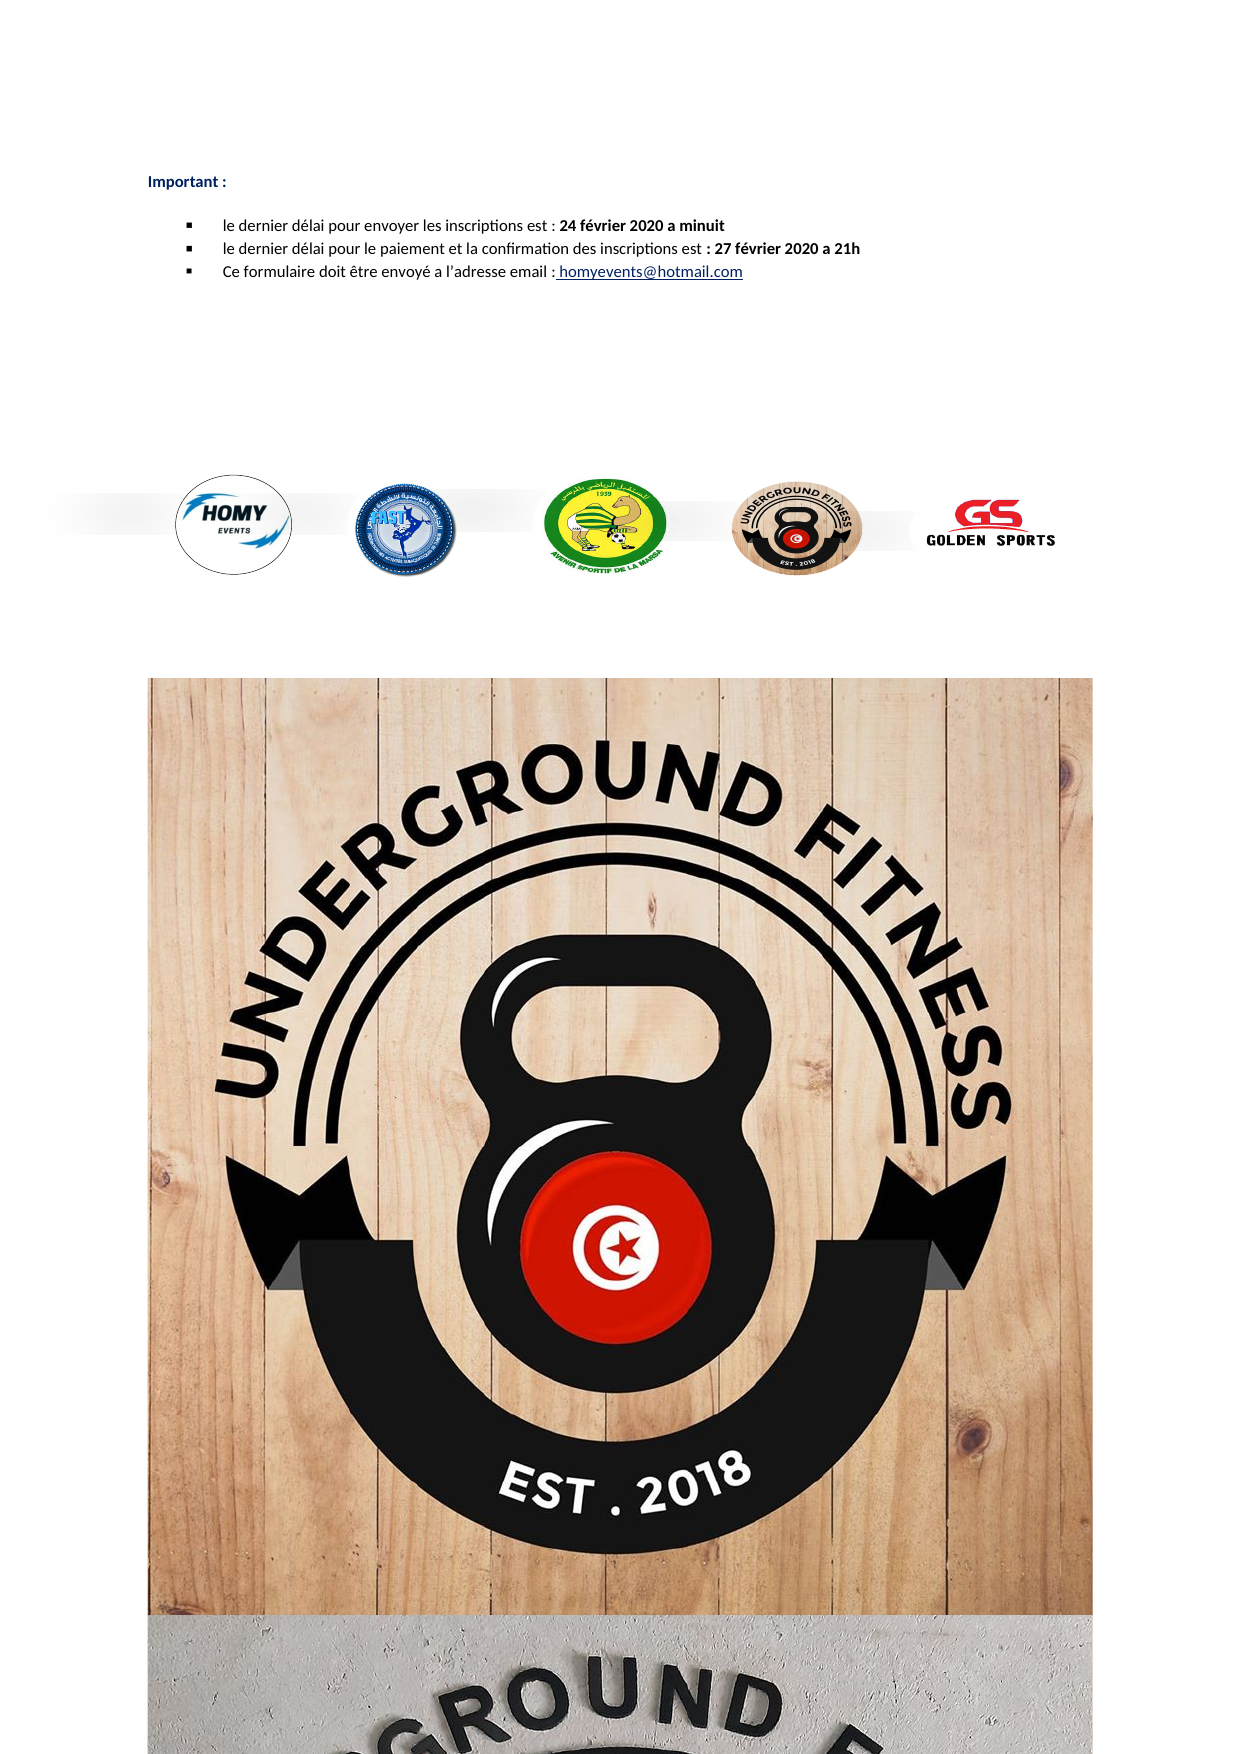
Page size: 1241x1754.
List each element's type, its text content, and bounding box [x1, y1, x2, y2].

picture [347, 475, 462, 578]
list le dernier délai pour envoyer les inscriptions est : 24 février 2020 a minuit [185, 215, 1093, 235]
list Ce formulaire doit être envoyé a l’adresse email : homyevents@hotmail.com [185, 262, 1093, 282]
picture [147, 678, 1093, 1754]
list le dernier délai pour le paiement et la confirmation des inscriptions est : 27 février 2020 a 21h [185, 238, 1093, 259]
text (1)Inscrivez Individuel ou le nom du club (2) Inscrivez M pour masculin ou F pour Féminin (3) Inscrivez 11ans et moins pour les natifs 2009 et moins /12-13ans pour les natifs 2007-2008 ou 14ans et plus pour les natifs 2006 et plus Important : [148, 148, 1093, 191]
picture [176, 476, 291, 574]
picture [921, 496, 1063, 566]
picture [732, 482, 862, 575]
picture [532, 471, 678, 577]
